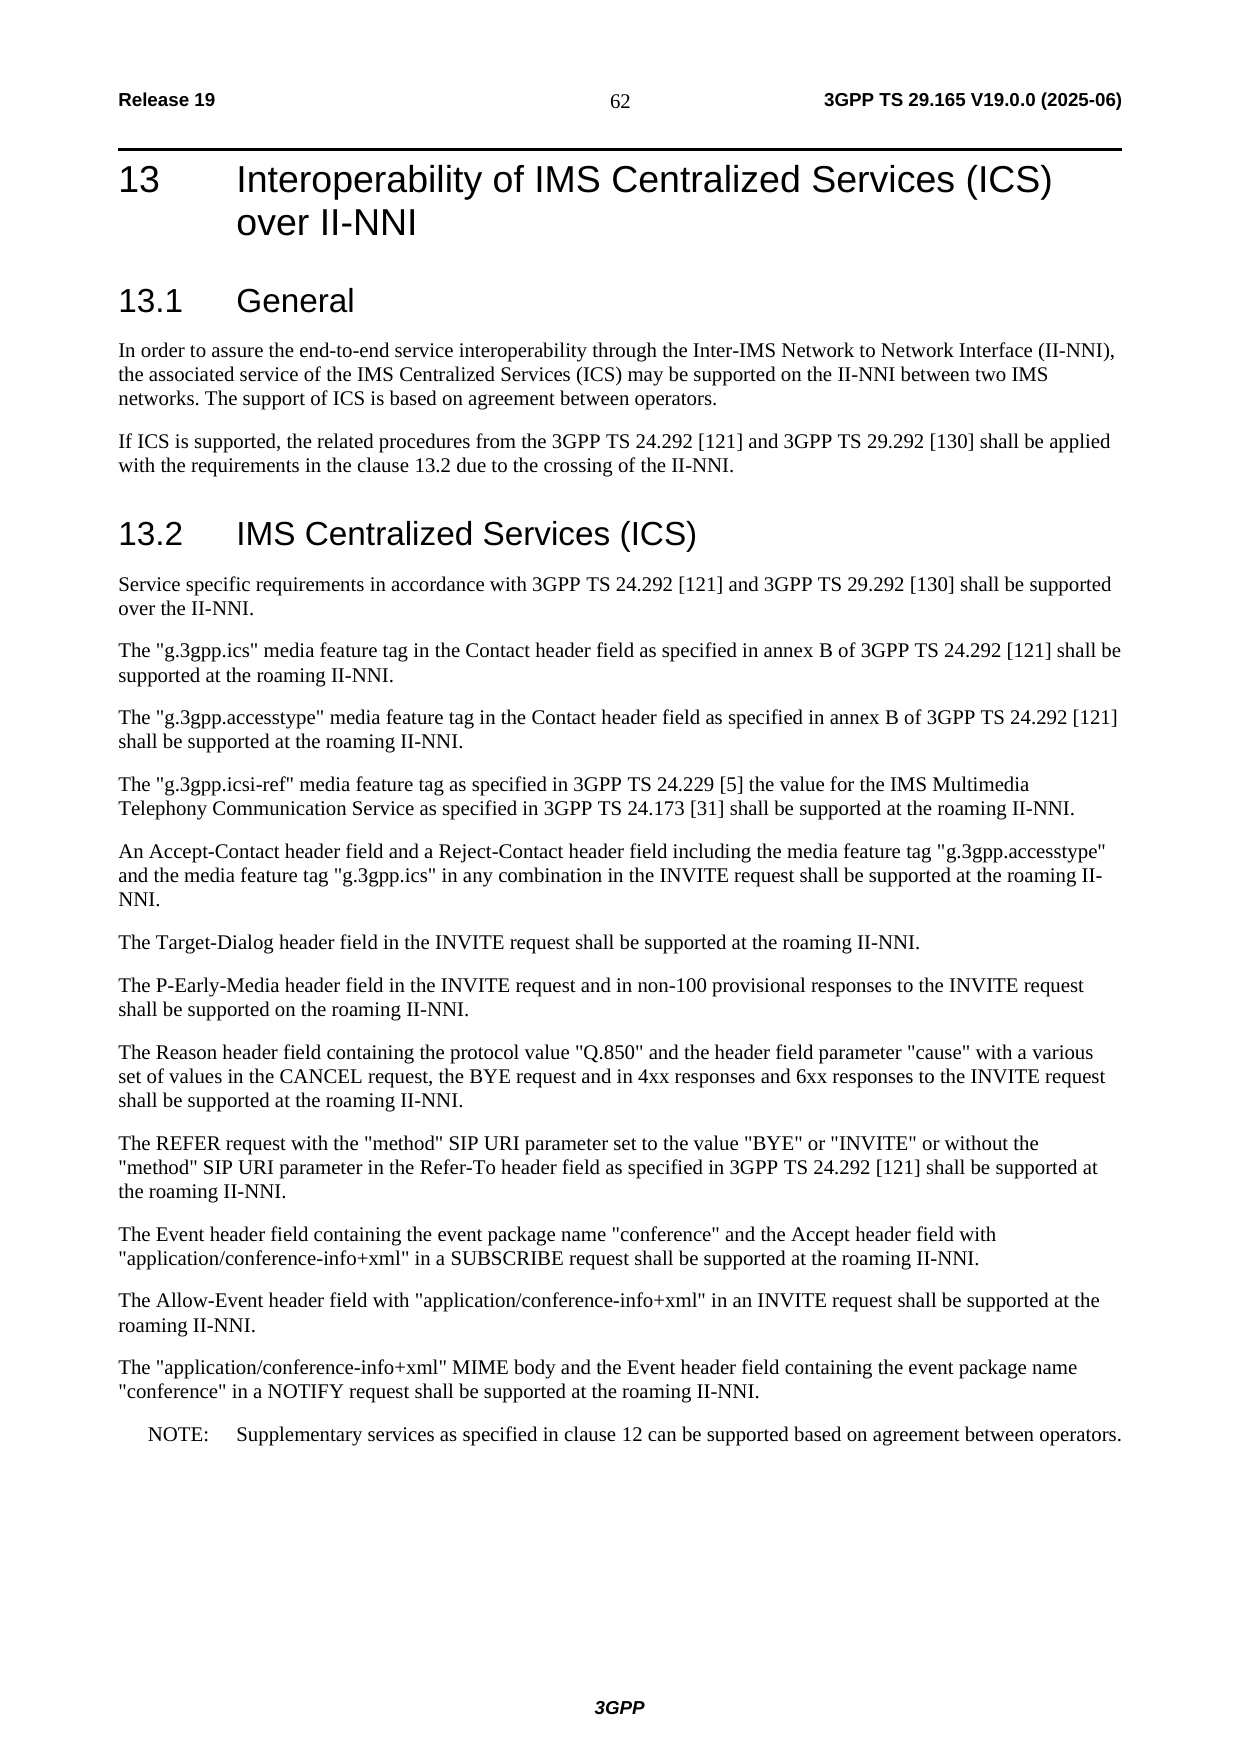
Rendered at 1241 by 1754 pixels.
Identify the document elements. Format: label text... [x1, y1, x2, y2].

text If ICS is supported, the related procedures from the 3GPP TS 24.292 [121] and 3GPP TS 29.292 [130] shall be applied with the requirements in the clause 13.2 due to the crossing of the II-NNI. [118, 429, 1122, 477]
text The "application/conference-info+xml" MIME body and the Event header field containing the event package name "conference" in a NOTIFY request shall be supported at the roaming II-NNI. [118, 1355, 1122, 1403]
subtitle 13 Interoperability of IMS Centralized Services (ICS) over II-NNI [118, 151, 1122, 243]
text NOTE: Supplementary services as specified in clause 12 can be supported based on agreement between operators. [148, 1422, 1122, 1446]
text An Accept-Contact header field and a Reject-Contact header field including the media feature tag "g.3gpp.accesstype" and the media feature tag "g.3gpp.ics" in any combination in the INVITE request shall be supported at the roaming II-NNI. [118, 839, 1122, 911]
text The "g.3gpp.ics" media feature tag in the Contact header field as specified in annex B of 3GPP TS 24.292 [121] shall be supported at the roaming II-NNI. [118, 638, 1122, 687]
text The "g.3gpp.icsi-ref" media feature tag as specified in 3GPP TS 24.229 [5] the value for the IMS Multimedia Telephony Communication Service as specified in 3GPP TS 24.173 [31] shall be supported at the roaming II-NNI. [118, 772, 1122, 820]
subtitle 13.1 General [118, 281, 1122, 319]
text The REFER request with the "method" SIP URI parameter set to the value "BYE" or "INVITE" or without the "method" SIP URI parameter in the Refer-To header field as specified in 3GPP TS 24.292 [121] shall be supported at the roaming II-NNI. [118, 1131, 1122, 1203]
text The P-Early-Media header field in the INVITE request and in non-100 provisional responses to the INVITE request shall be supported on the roaming II-NNI. [118, 973, 1122, 1021]
text The Event header field containing the event package name "conference" and the Accept header field with "application/conference-info+xml" in a SUBSCRIBE request shall be supported at the roaming II-NNI. [118, 1222, 1122, 1270]
text The Allow-Event header field with "application/conference-info+xml" in an INVITE request shall be supported at the roaming II-NNI. [118, 1288, 1122, 1337]
text The "g.3gpp.accesstype" media feature tag in the Contact header field as specified in annex B of 3GPP TS 24.292 [121] shall be supported at the roaming II-NNI. [118, 705, 1122, 753]
text Service specific requirements in accordance with 3GPP TS 24.292 [121] and 3GPP TS 29.292 [130] shall be supported over the II-NNI. [118, 572, 1122, 620]
subtitle 13.2 IMS Centralized Services (ICS) [118, 514, 1122, 553]
text The Target-Dialog header field in the INVITE request shall be supported at the roaming II-NNI. [118, 930, 1122, 954]
text The Reason header field containing the protocol value "Q.850" and the header field parameter "cause" with a various set of values in the CANCEL request, the BYE request and in 4xx responses and 6xx responses to the INVITE request shall be supported at the roaming II-NNI. [118, 1040, 1122, 1112]
text In order to assure the end-to-end service interoperability through the Inter-IMS Network to Network Interface (II-NNI), the associated service of the IMS Centralized Services (ICS) may be supported on the II-NNI between two IMS networks. The support of ICS is based on agreement between operators. [118, 338, 1122, 410]
